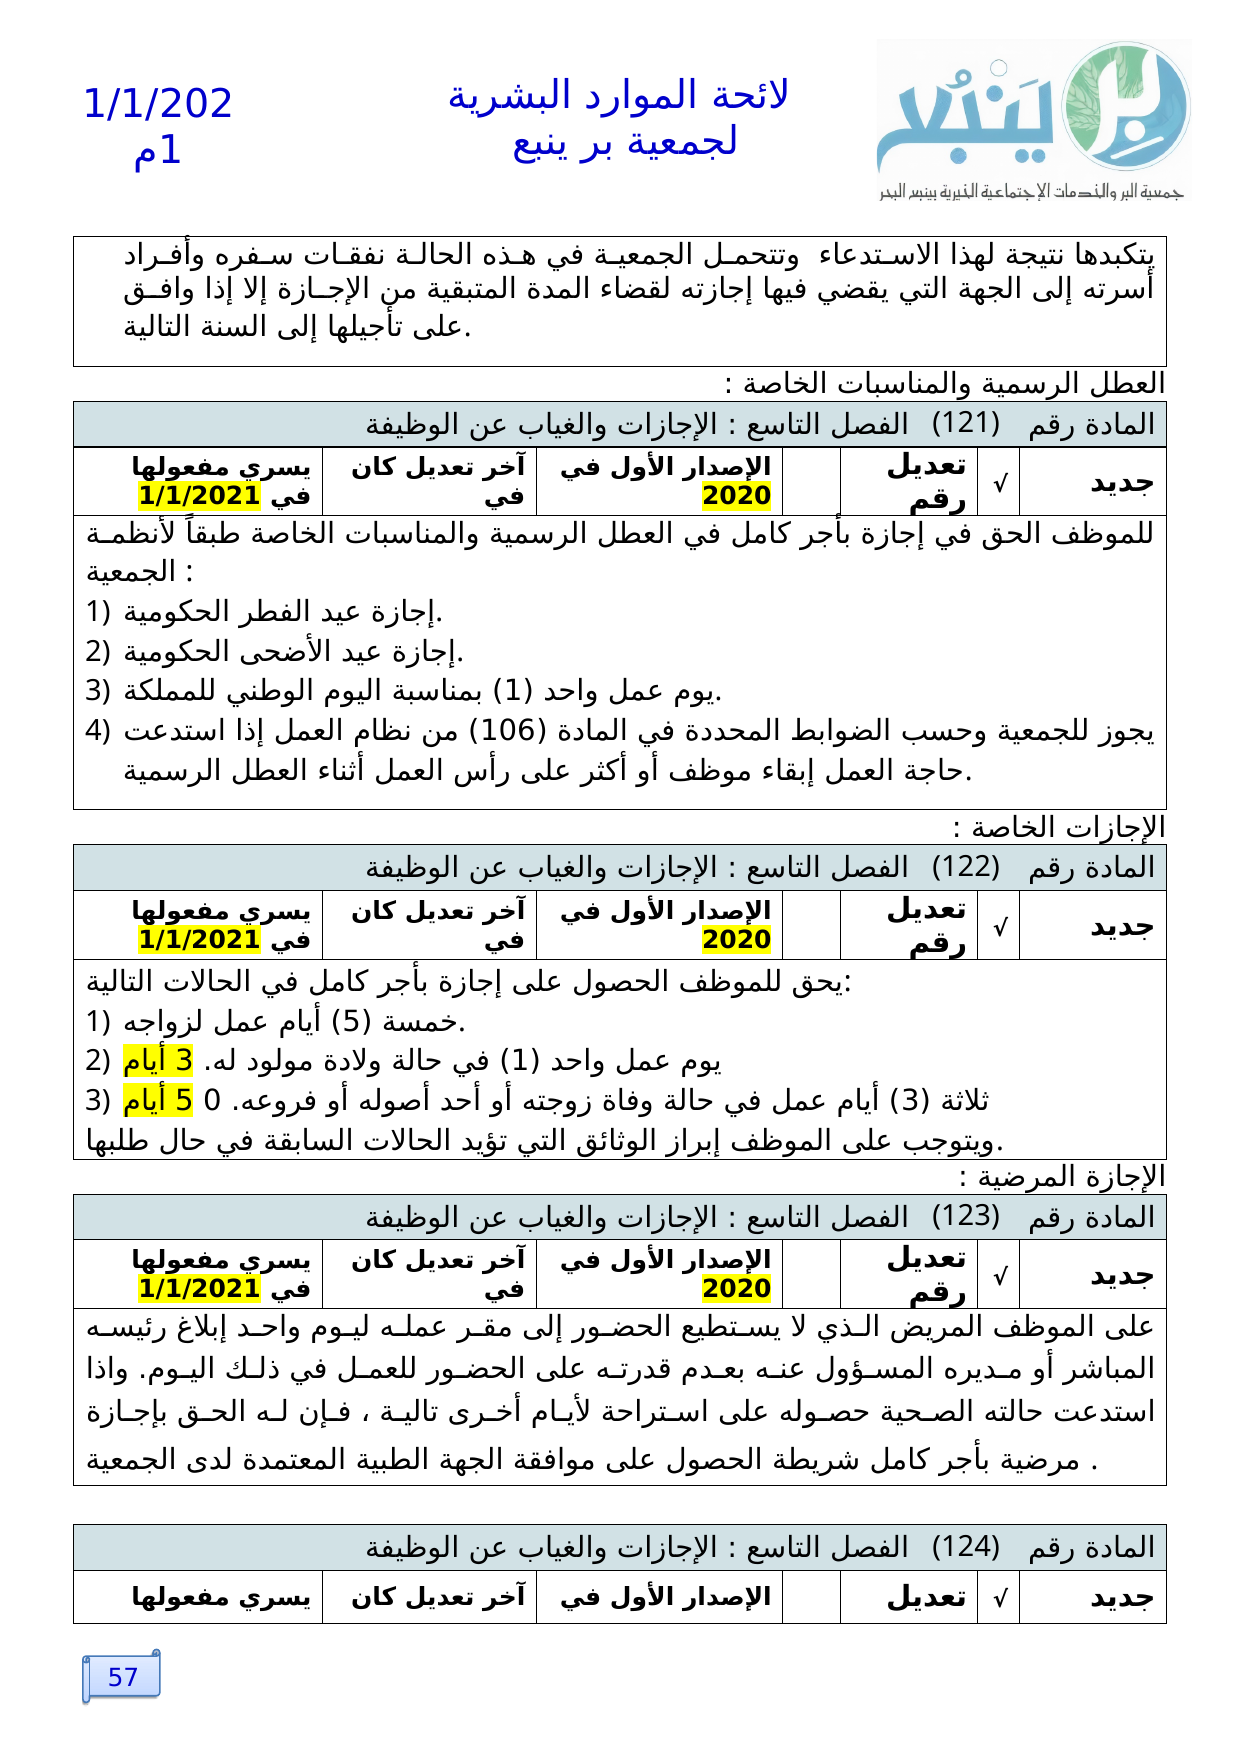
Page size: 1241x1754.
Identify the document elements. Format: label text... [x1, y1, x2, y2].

table_header المادة رقم [1015, 1195, 1166, 1239]
table_cell للموظف الحق في إجازة بأجر كامل في العطل الرسمية والمناسبات الخاصة طبقاً لأنظمة الجمعية : إجازة عيد الفطر الحكومية. إجازة عيد الأضحى الحكومية. يوم عمل واحد (1) بمناسبة اليوم الوطني للمملكة. يجوز للجمعية وحسب الضوابط المحددة في المادة (106) من نظام العمل إذا استدعت حاجة العمل إبقاء موظف أو أكثر على رأس العمل أثناء العطل الرسمية. [74, 516, 1166, 809]
table_cell تعديل رقم [841, 1571, 977, 1622]
table_cell تعديل رقم [841, 448, 977, 515]
table_header المادة رقم [1015, 845, 1166, 890]
table_cell √ [978, 448, 1019, 515]
table_cell تعديل رقم [841, 1240, 977, 1308]
table_cell يسري مفعولها في 1/1/2021 [74, 448, 322, 515]
table_header المادة رقم [1015, 1525, 1166, 1570]
table_cell √ [978, 891, 1019, 959]
table_cell آخر تعديل كان في [323, 1240, 536, 1308]
table_cell آخر تعديل كان في [323, 891, 536, 959]
table_header الفصل التاسع : الإجازات والغياب عن الوظيفة [74, 402, 921, 446]
picture [876, 39, 1193, 201]
table_cell الإصدار الأول في 2020 [537, 448, 782, 515]
table_cell [783, 891, 840, 959]
table_header [921, 402, 1015, 446]
table_cell جديد [1020, 1240, 1166, 1308]
table_cell تعديل رقم [841, 891, 977, 959]
table_cell جديد [1020, 891, 1166, 959]
table_cell آخر تعديل كان في [323, 1571, 536, 1622]
table_cell يسري مفعولها في 1/1/2021 [74, 1571, 322, 1622]
table_header المادة رقم [1015, 402, 1166, 446]
table_cell آخر تعديل كان في [323, 448, 536, 515]
table_cell جديد [1020, 448, 1166, 515]
table_cell [783, 1571, 840, 1622]
table_header الفصل التاسع : الإجازات والغياب عن الوظيفة [74, 1525, 921, 1570]
table_cell √ [978, 1571, 1019, 1622]
table_cell يحق للموظف الحصول على إجازة بأجر كامل في الحالات التالية: خمسة (5) أيام عمل لزواجه. يوم عمل واحد (1) في حالة ولادة مولود له. 3 أيام ثلاثة (3) أيام عمل في حالة وفاة زوجته أو أحد أصوله أو فروعه. 0 5 أيام ويتوجب على الموظف إبراز الوثائق التي تؤيد الحالات السابقة في حال طلبها. [74, 960, 1166, 1158]
table_header الفصل التاسع : الإجازات والغياب عن الوظيفة [74, 845, 921, 890]
table_cell الإصدار الأول في 2020 [537, 1240, 782, 1308]
text العطل الرسمية والمناسبات الخاصة : [89, 367, 1167, 401]
table_cell يسري مفعولها في 1/1/2021 [74, 1240, 322, 1308]
table_cell يسري مفعولها في 1/1/2021 [74, 891, 322, 959]
table_header [921, 845, 1015, 890]
table_cell على الموظف المريض الذي لا يستطيع الحضور إلى مقر عمله ليوم واحد إبلاغ رئيسه المباشر أو مديره المسؤول عنه بعدم قدرته على الحضور للعمل في ذلك اليوم. واذا استدعت حالته الصحية حصوله على استراحة لأيام أخرى تالية ، فإن له الحق بإجازة مرضية بأجر كامل شريطة الحصول على موافقة الجهة الطبية المعتمدة لدى الجمعية . [74, 1309, 1166, 1485]
table_cell √ [978, 1240, 1019, 1308]
table_header الفصل التاسع : الإجازات والغياب عن الوظيفة [74, 1195, 921, 1239]
table_cell [783, 448, 840, 515]
table_header [921, 1195, 1015, 1239]
table_cell جديد [1020, 1571, 1166, 1622]
text الإجازة المرضية : [89, 1160, 1167, 1193]
table_cell الإصدار الأول في 2020 [537, 1571, 782, 1622]
table_cell [783, 1240, 840, 1308]
table_cell الإصدار الأول في 2020 [537, 891, 782, 959]
text الإجازات الخاصة : [89, 810, 1167, 844]
table_header [921, 1525, 1015, 1570]
